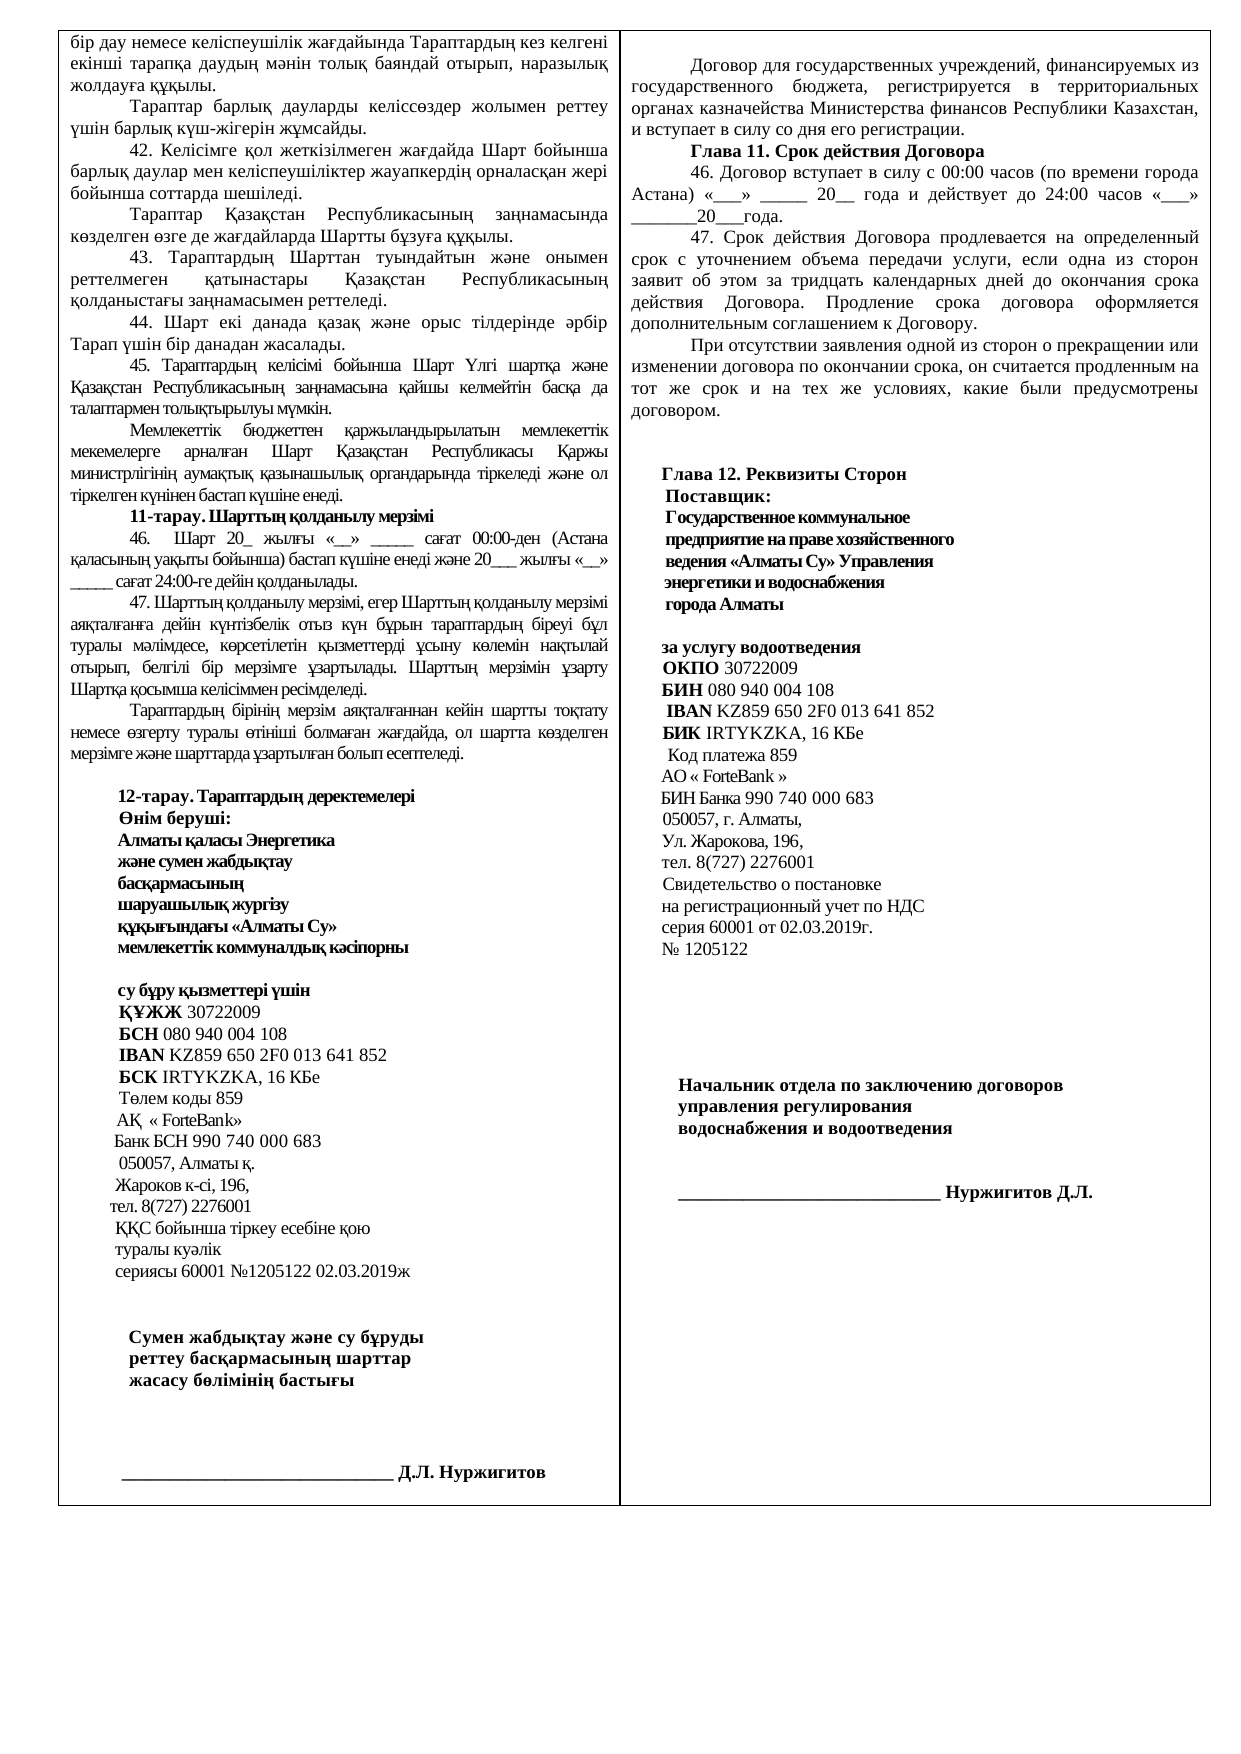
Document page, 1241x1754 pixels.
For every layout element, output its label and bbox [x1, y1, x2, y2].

table_header [621, 31, 1210, 1504]
table_header [59, 31, 619, 1504]
